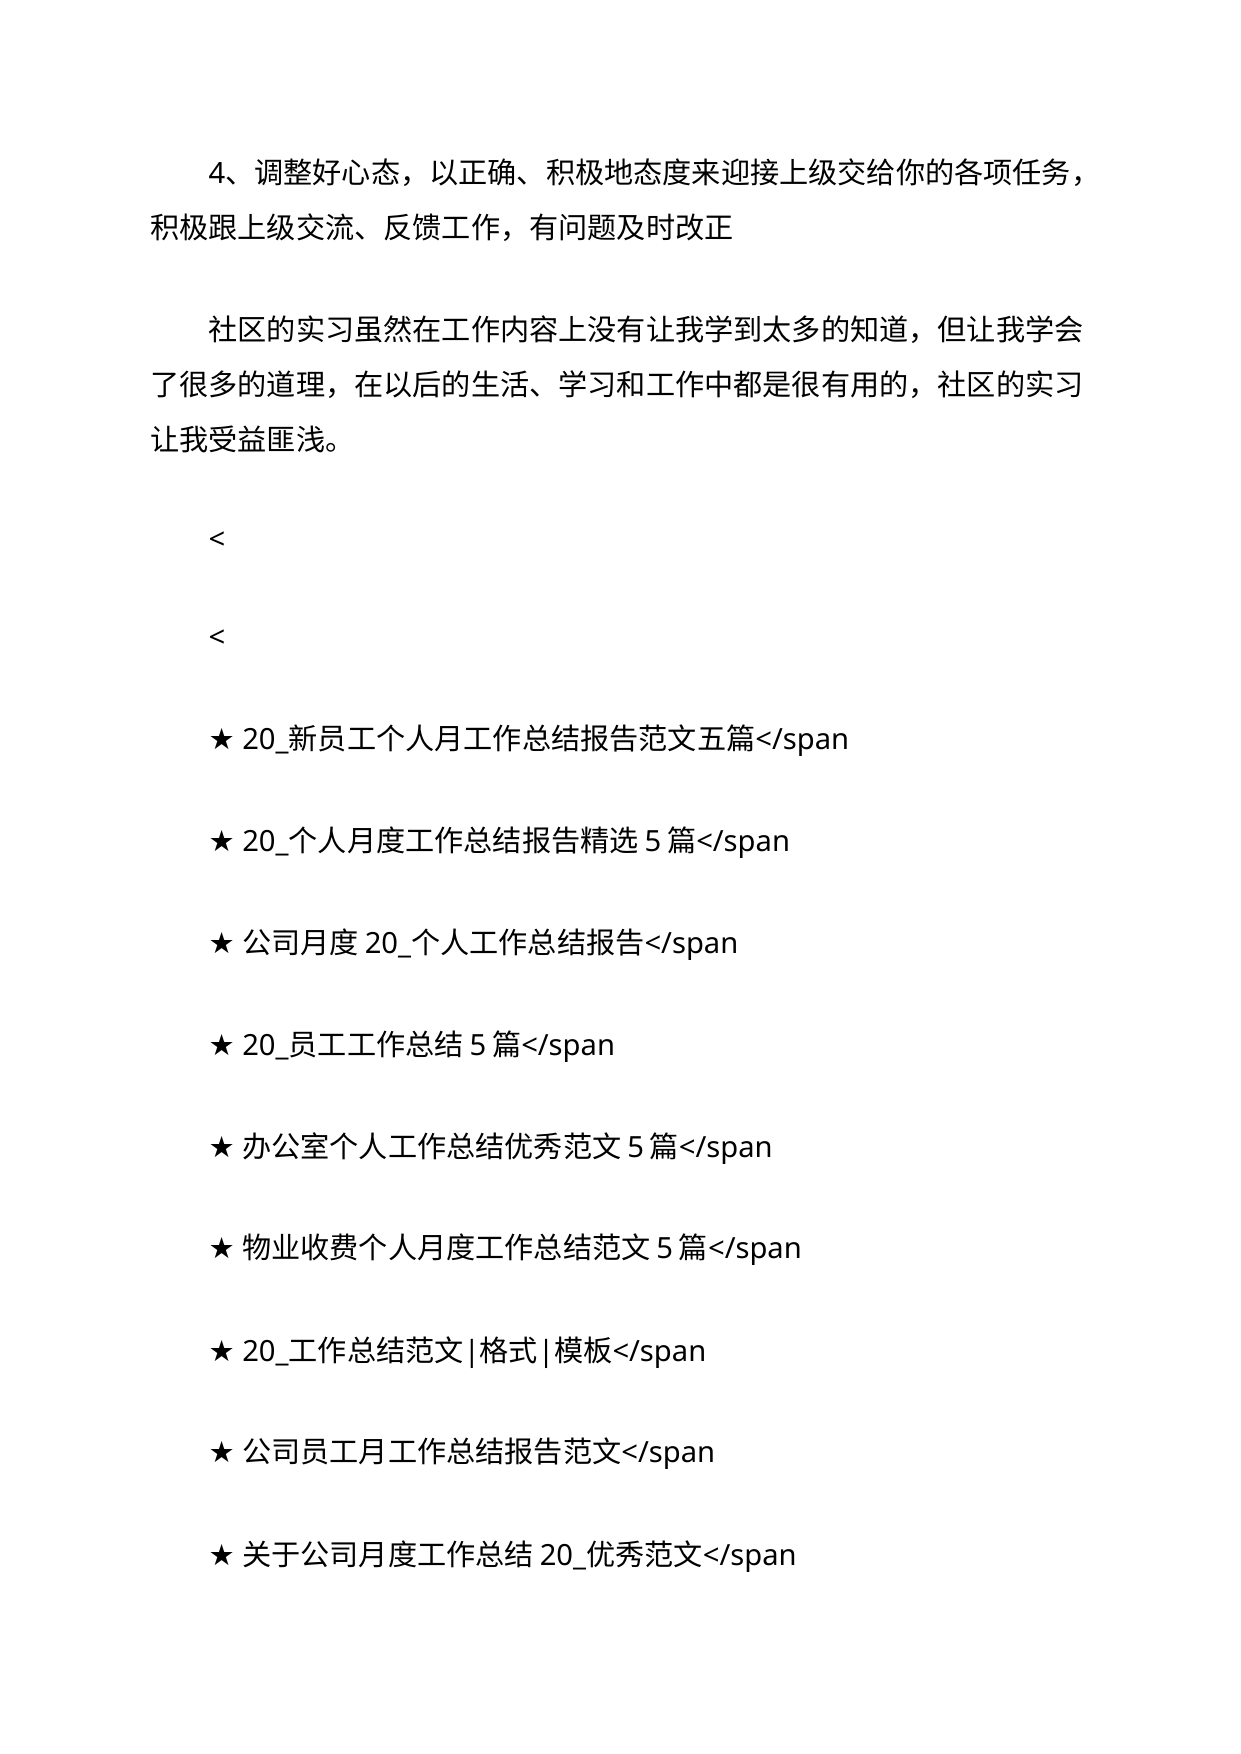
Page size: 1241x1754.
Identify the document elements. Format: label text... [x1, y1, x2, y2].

text ★ 物业收费个人月度工作总结范文5篇</span [150, 1225, 1090, 1267]
text ★ 20_新员工个人月工作总结报告范文五篇</span [150, 715, 1090, 758]
text 社区的实习虽然在工作内容上没有让我学到太多的知道，但让我学会了很多的道理，在以后的生活、学习和工作中都是很有用的，社区的实习让我受益匪浅。 [150, 307, 1090, 459]
text ★ 20_个人月度工作总结报告精选5篇</span [150, 817, 1090, 859]
text ★ 公司员工月工作总结报告范文</span [150, 1429, 1090, 1471]
text ★ 20_员工工作总结5篇</span [150, 1021, 1090, 1063]
text ★ 20_工作总结范文|格式|模板</span [150, 1327, 1090, 1369]
text 4、调整好心态，以正确、积极地态度来迎接上级交给你的各项任务，积极跟上级交流、反馈工作，有问题及时改正 [150, 150, 1090, 247]
text < [150, 518, 1090, 558]
text ★ 公司月度20_个人工作总结报告</span [150, 919, 1090, 962]
text ★ 关于公司月度工作总结20_优秀范文</span [150, 1531, 1090, 1573]
text ★ 办公室个人工作总结优秀范文5篇</span [150, 1123, 1090, 1166]
text < [150, 617, 1090, 656]
